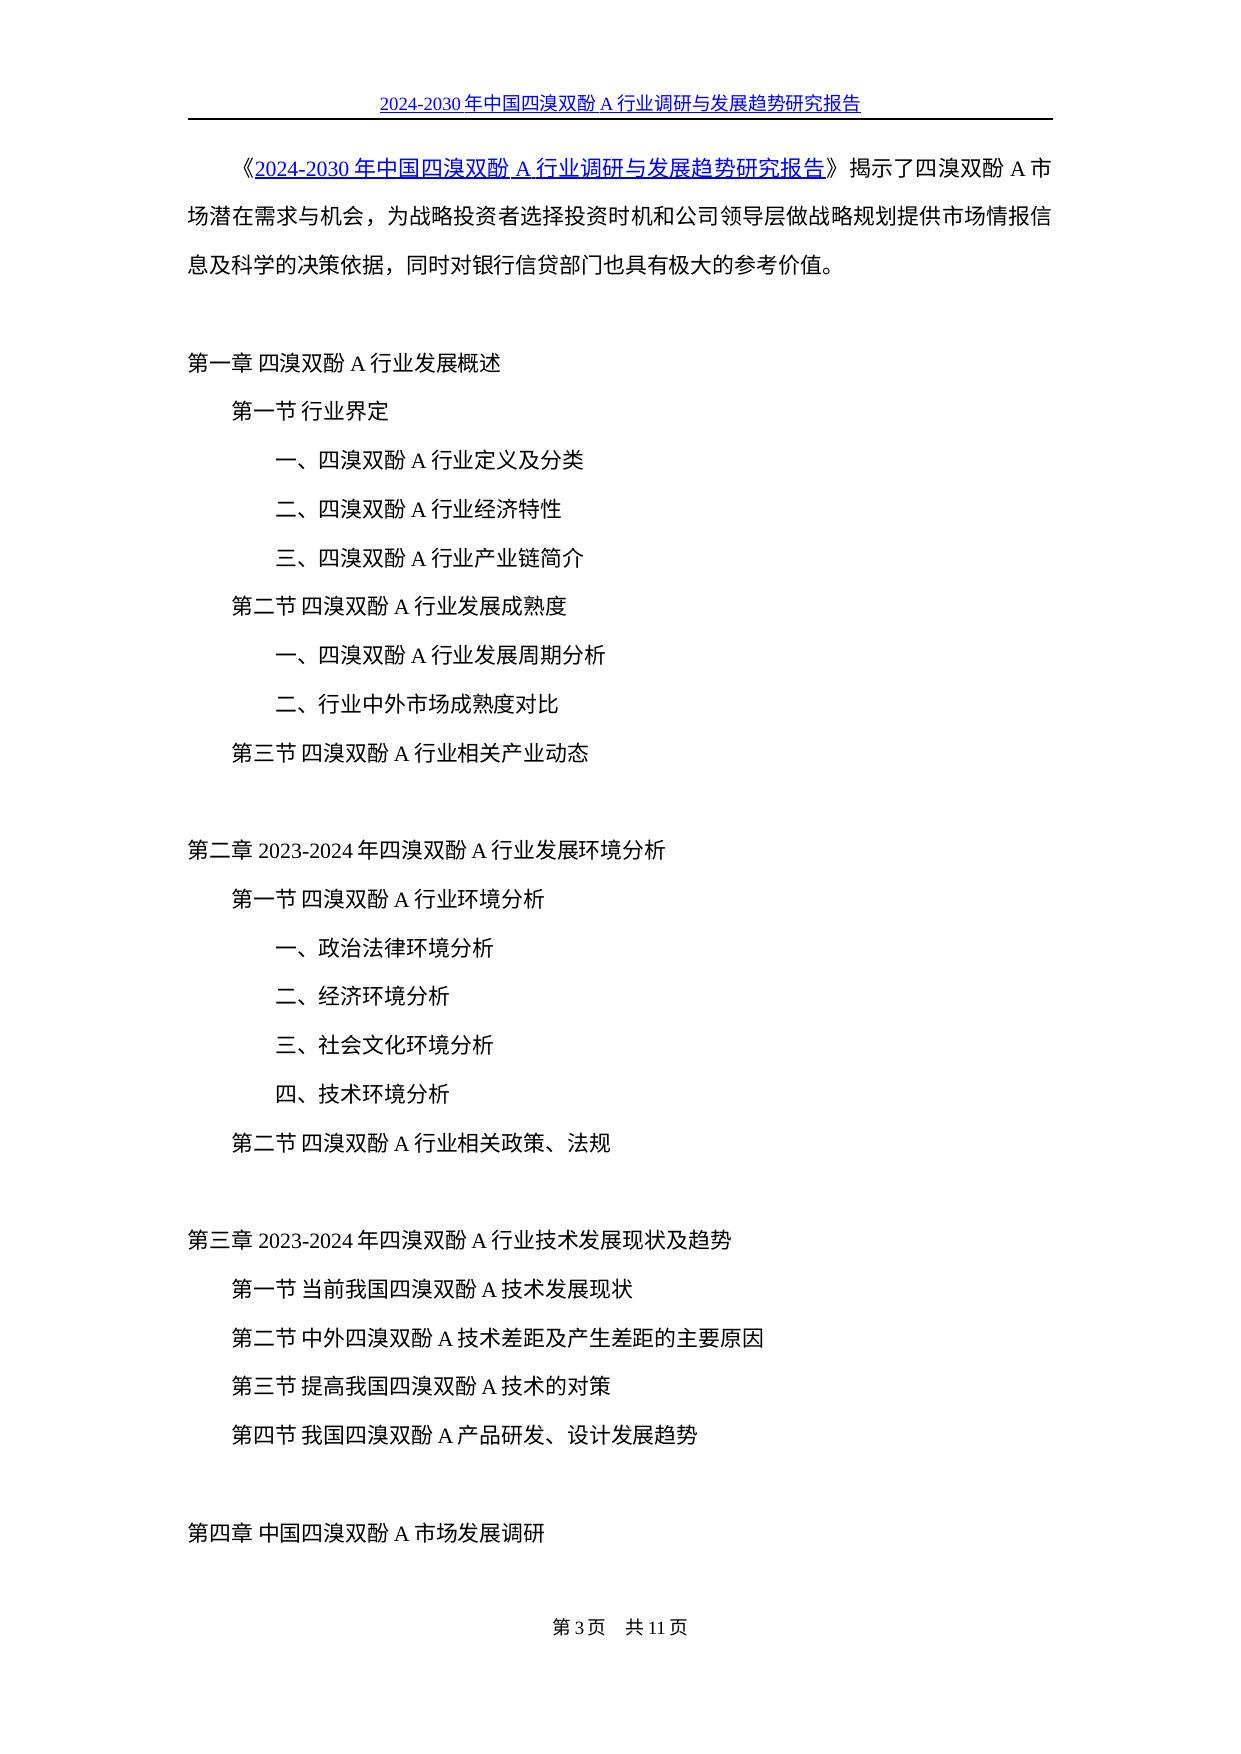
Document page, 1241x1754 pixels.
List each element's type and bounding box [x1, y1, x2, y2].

text [187, 150, 1053, 1548]
